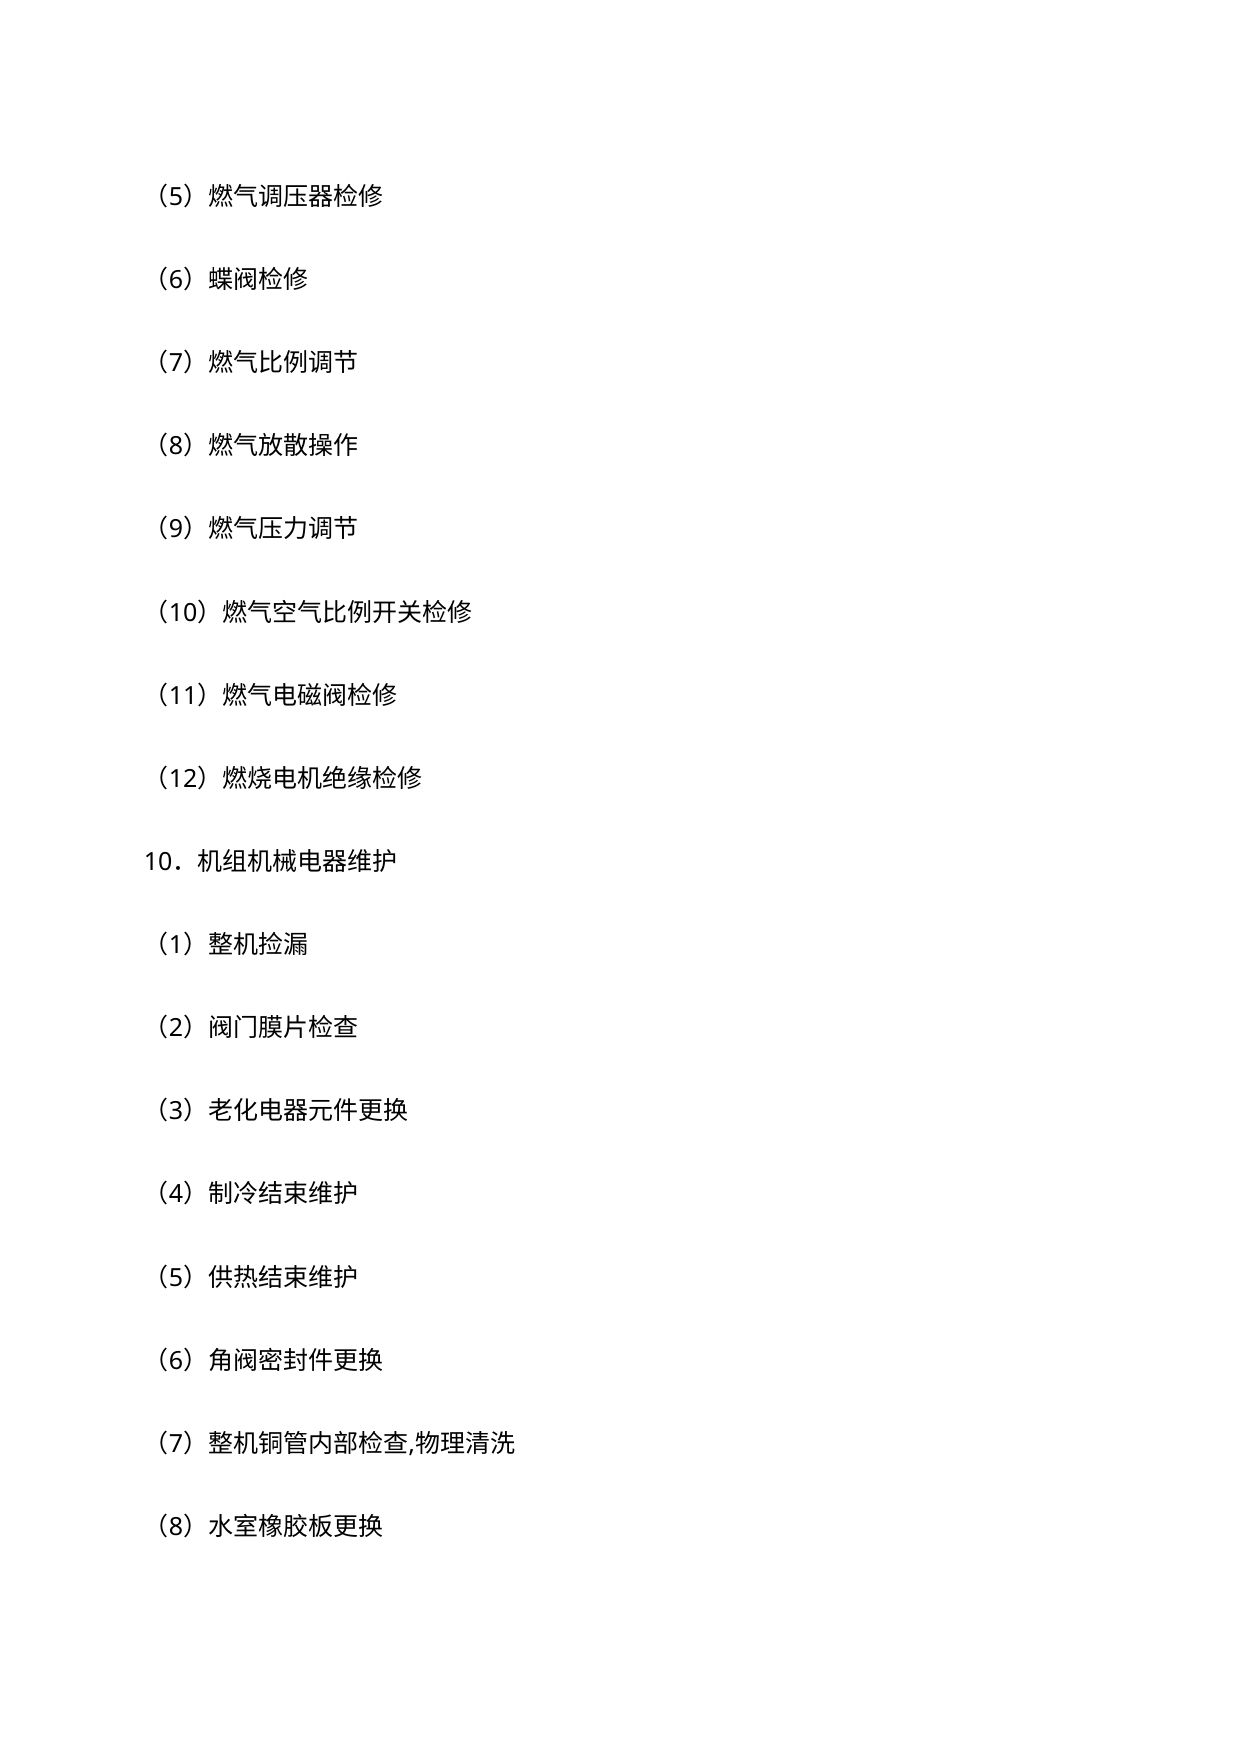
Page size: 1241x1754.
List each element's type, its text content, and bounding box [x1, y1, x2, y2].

text （9）燃气压力调节 [144, 494, 1150, 559]
text （7）整机铜管内部检查,物理清洗 [144, 1409, 1150, 1474]
text （6）蝶阀检修 [144, 245, 1150, 310]
text （2）阀门膜片检查 [144, 993, 1150, 1058]
text 10．机组机械电器维护 [144, 827, 1150, 892]
text （7）燃气比例调节 [144, 328, 1150, 393]
text （6）角阀密封件更换 [144, 1326, 1150, 1391]
text （5）燃气调压器检修 [144, 162, 1150, 227]
text （3）老化电器元件更换 [144, 1076, 1150, 1141]
text （10）燃气空气比例开关检修 [144, 578, 1150, 643]
text （8）燃气放散操作 [144, 411, 1150, 476]
text （5）供热结束维护 [144, 1243, 1150, 1308]
text （11）燃气电磁阀检修 [144, 661, 1150, 726]
text （1）整机捡漏 [144, 910, 1150, 975]
text （8）水室橡胶板更换 [144, 1492, 1150, 1557]
text （12）燃烧电机绝缘检修 [144, 744, 1150, 809]
text （4）制冷结束维护 [144, 1159, 1150, 1224]
